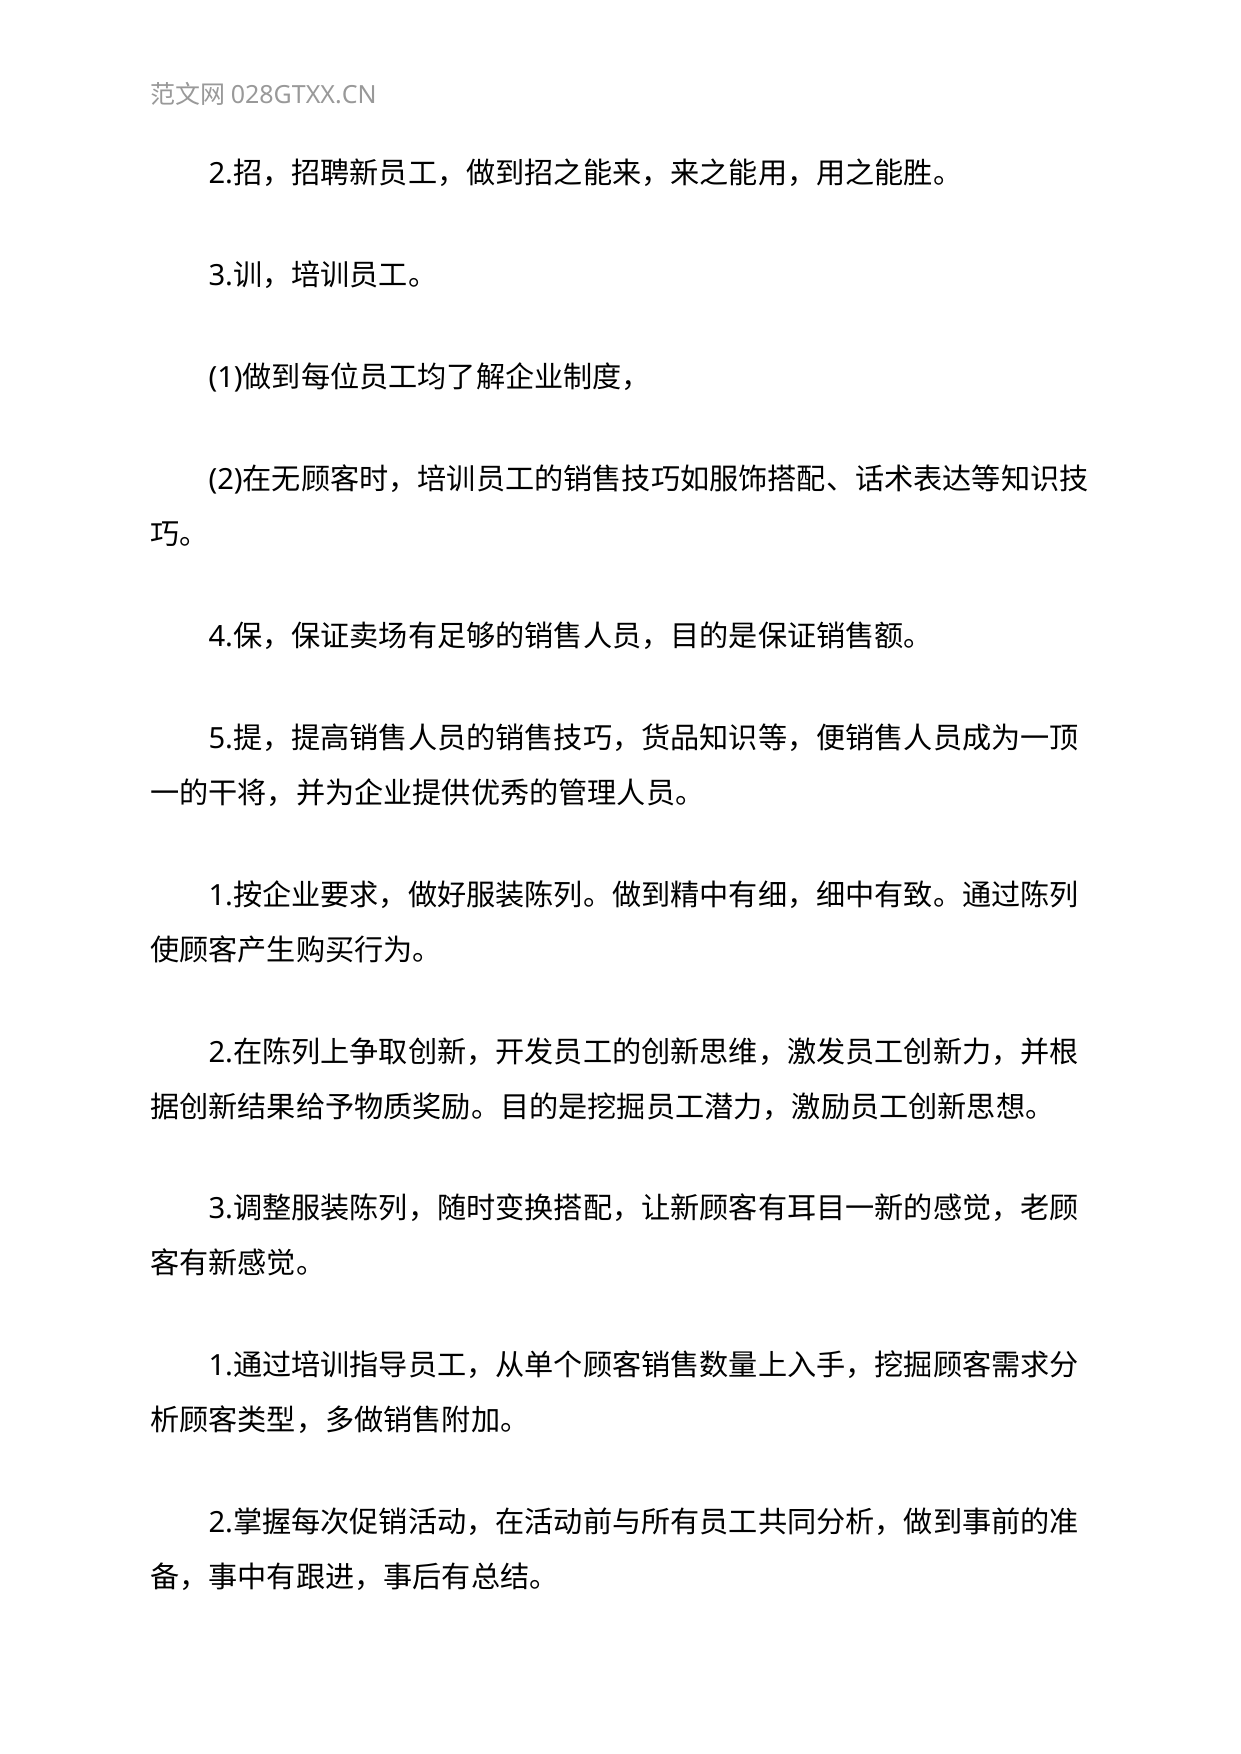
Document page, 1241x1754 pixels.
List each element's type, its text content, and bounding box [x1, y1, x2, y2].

text 4.保，保证卖场有足够的销售人员，目的是保证销售额。 [150, 613, 1090, 655]
text 5.提，提高销售人员的销售技巧，货品知识等，便销售人员成为一顶一的干将，并为企业提供优秀的管理人员。 [150, 715, 1090, 812]
text 1.按企业要求，做好服装陈列。做到精中有细，细中有致。通过陈列使顾客产生购买行为。 [150, 871, 1090, 969]
text 1.通过培训指导员工，从单个顾客销售数量上入手，挖掘顾客需求分析顾客类型，多做销售附加。 [150, 1342, 1090, 1439]
text 3.训，培训员工。 [150, 252, 1090, 294]
text 2.在陈列上争取创新，开发员工的创新思维，激发员工创新力，并根据创新结果给予物质奖励。目的是挖掘员工潜力，激励员工创新思想。 [150, 1028, 1090, 1126]
text (1)做到每位员工均了解企业制度， [150, 354, 1090, 396]
text (2)在无顾客时，培训员工的销售技巧如服饰搭配、话术表达等知识技巧。 [150, 456, 1090, 553]
text 2.招，招聘新员工，做到招之能来，来之能用，用之能胜。 [150, 150, 1090, 192]
text 2.掌握每次促销活动，在活动前与所有员工共同分析，做到事前的准备，事中有跟进，事后有总结。 [150, 1498, 1090, 1596]
text 3.调整服装陈列，随时变换搭配，让新顾客有耳目一新的感觉，老顾客有新感觉。 [150, 1185, 1090, 1282]
